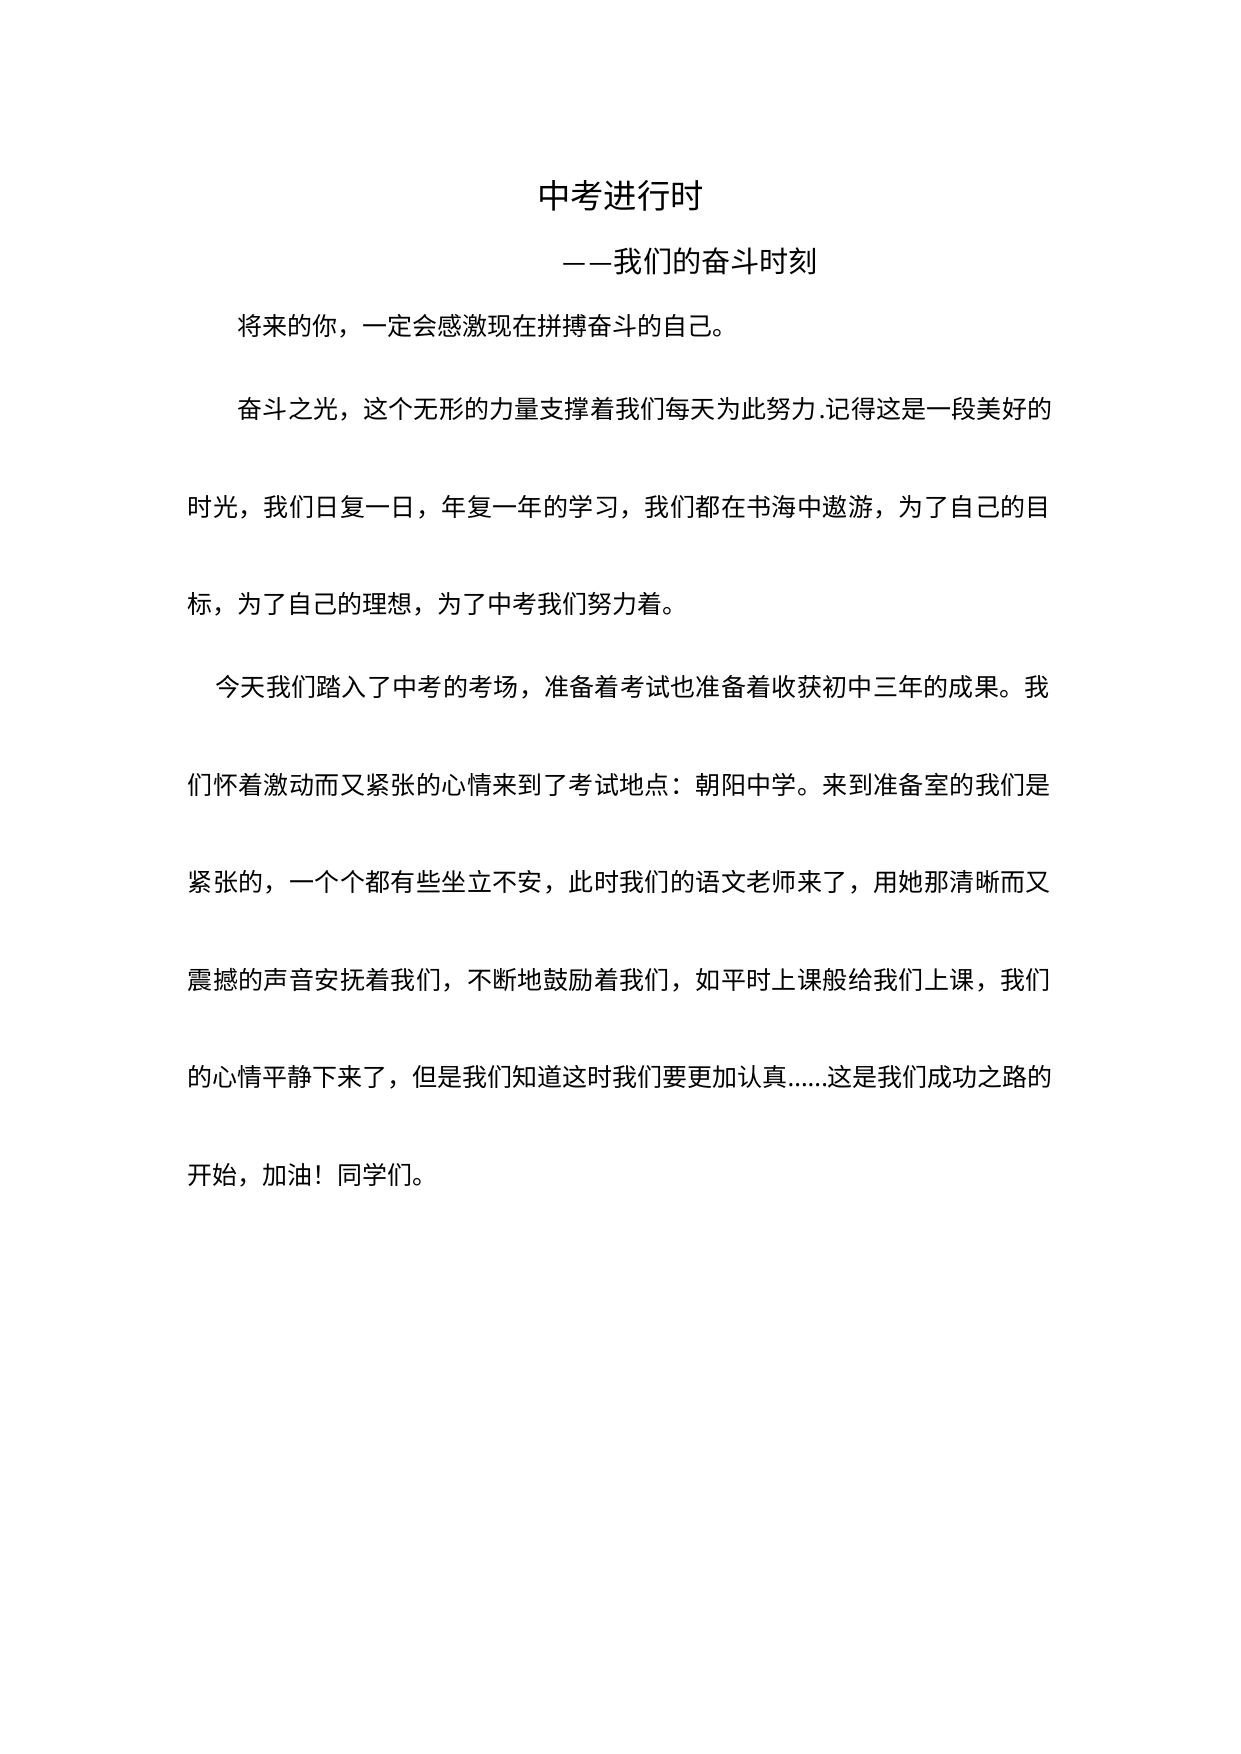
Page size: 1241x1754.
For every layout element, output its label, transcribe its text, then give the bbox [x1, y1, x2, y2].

text 奋斗之光，这个无形的力量支撑着我们每天为此努力.记得这是一段美好的时光，我们日复一日，年复一年的学习，我们都在书海中遨游，为了自己的目标，为了自己的理想，为了中考我们努力着。 [187, 375, 1053, 635]
text 今天我们踏入了中考的考场，准备着考试也准备着收获初中三年的成果。我们怀着激动而又紧张的心情来到了考试地点：朝阳中学。来到准备室的我们是紧张的，一个个都有些坐立不安，此时我们的语文老师来了，用她那清晰而又震撼的声音安抚着我们，不断地鼓励着我们，如平时上课般给我们上课，我们的心情平静下来了，但是我们知道这时我们要更加认真......这是我们成功之路的开始，加油！同学们。 [187, 653, 1053, 1206]
text 中考进行时 [187, 162, 1053, 227]
text ——我们的奋斗时刻 [187, 227, 1053, 292]
text 将来的你，一定会感激现在拼搏奋斗的自己。 [187, 292, 1053, 357]
